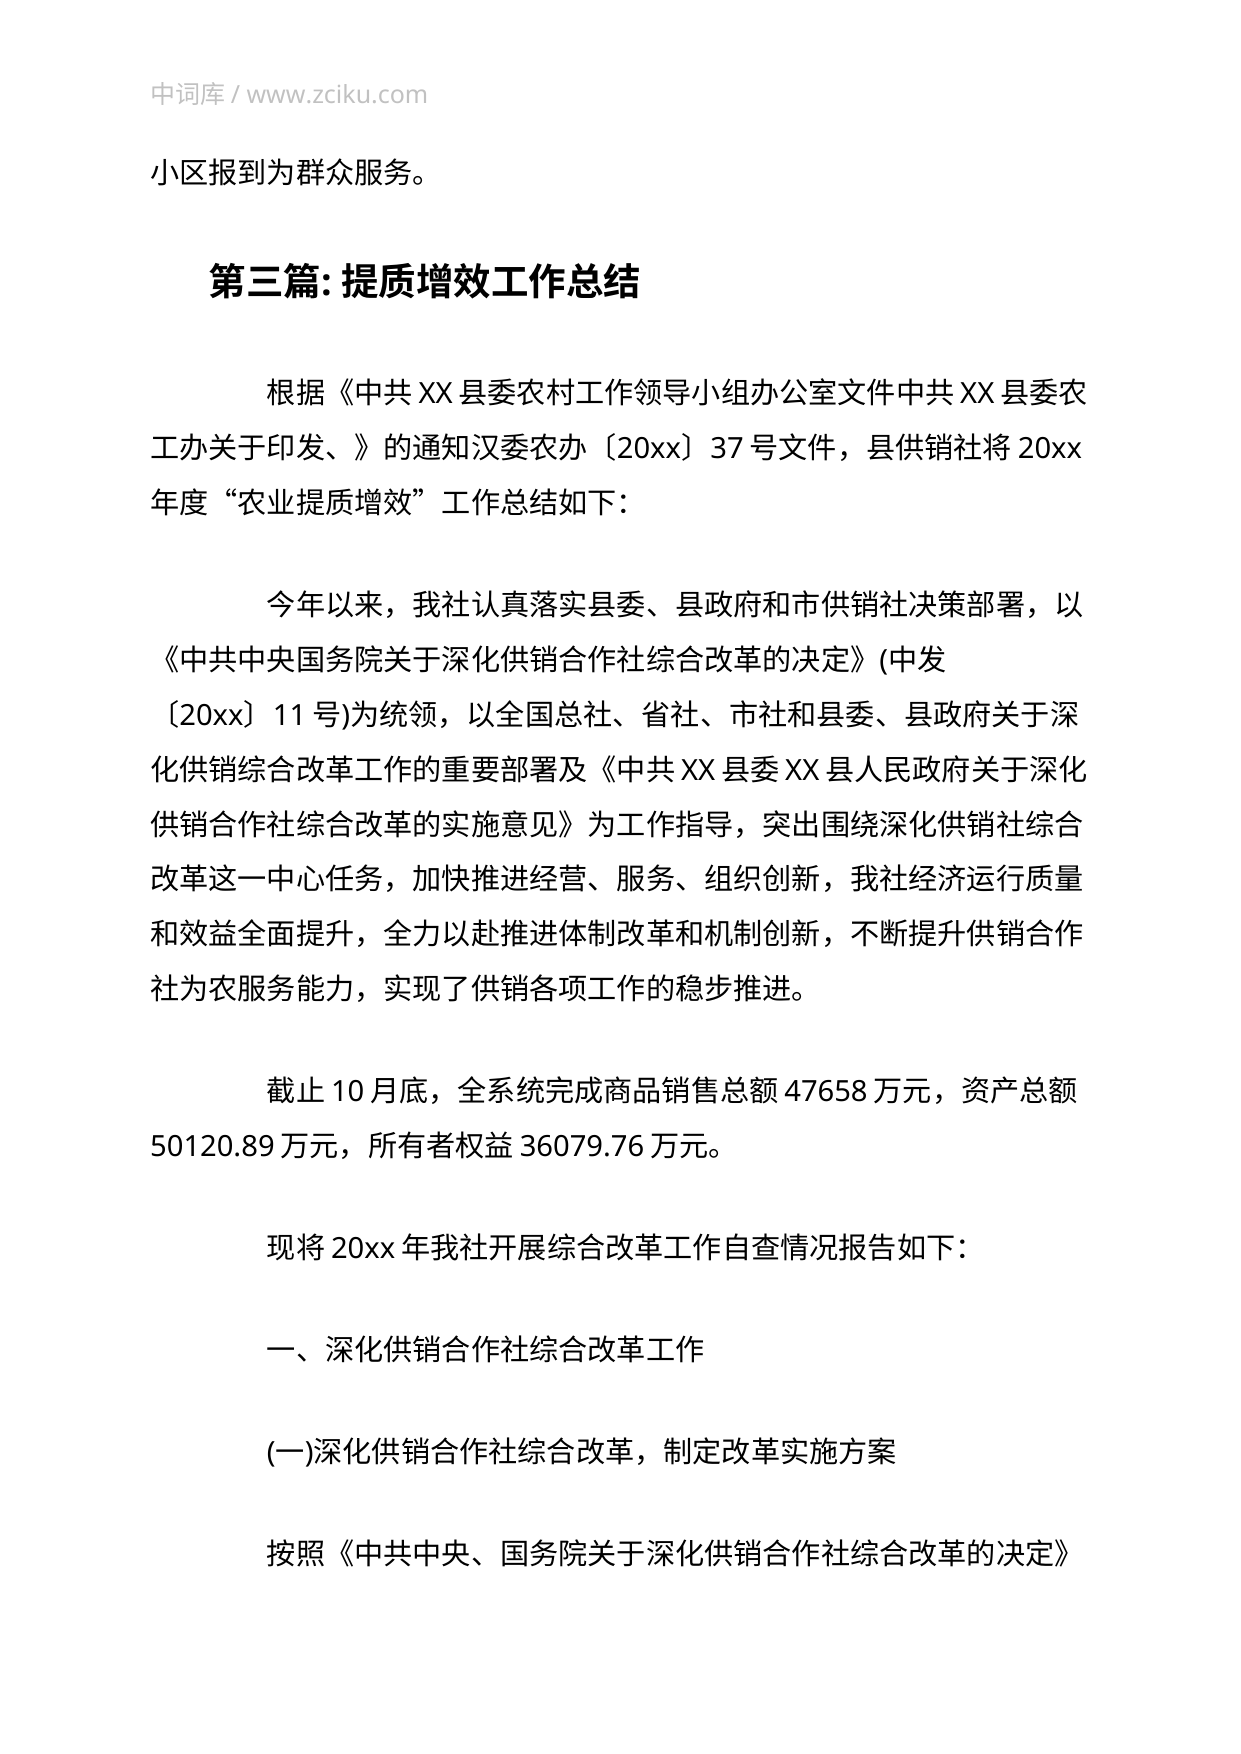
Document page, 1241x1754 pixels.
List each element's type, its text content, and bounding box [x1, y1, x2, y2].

text (一)深化供销合作社综合改革，制定改革实施方案 [150, 1428, 1090, 1471]
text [150, 150, 1090, 192]
text 一、深化供销合作社综合改革工作 [150, 1326, 1090, 1369]
text 根据《中共XX县委农村工作领导小组办公室文件中共XX县委农工办关于印发、》的通知汉委农办〔20xx〕37号文件，县供销社将20xx年度“农业提质增效”工作总结如下： [150, 369, 1090, 522]
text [150, 1530, 1090, 1572]
text 第三篇: 提质增效工作总结 [150, 252, 1090, 306]
text 今年以来，我社认真落实县委、县政府和市供销社决策部署，以《中共中央国务院关于深化供销合作社综合改革的决定》(中发〔20xx〕11号)为统领，以全国总社、省社、市社和县委、县政府关于深化供销综合改革工作的重要部署及《中共XX县委XX县人民政府关于深化供销合作社综合改革的实施意见》为工作指导，突出围绕深化供销社综合改革这一中心任务，加快推进经营、服务、组织创新，我社经济运行质量和效益全面提升，全力以赴推进体制改革和机制创新，不断提升供销合作社为农服务能力，实现了供销各项工作的稳步推进。 [150, 581, 1090, 1008]
text 现将20xx年我社开展综合改革工作自查情况报告如下： [150, 1224, 1090, 1267]
text 截止10月底，全系统完成商品销售总额47658万元，资产总额50120.89万元，所有者权益36079.76万元。 [150, 1067, 1090, 1165]
